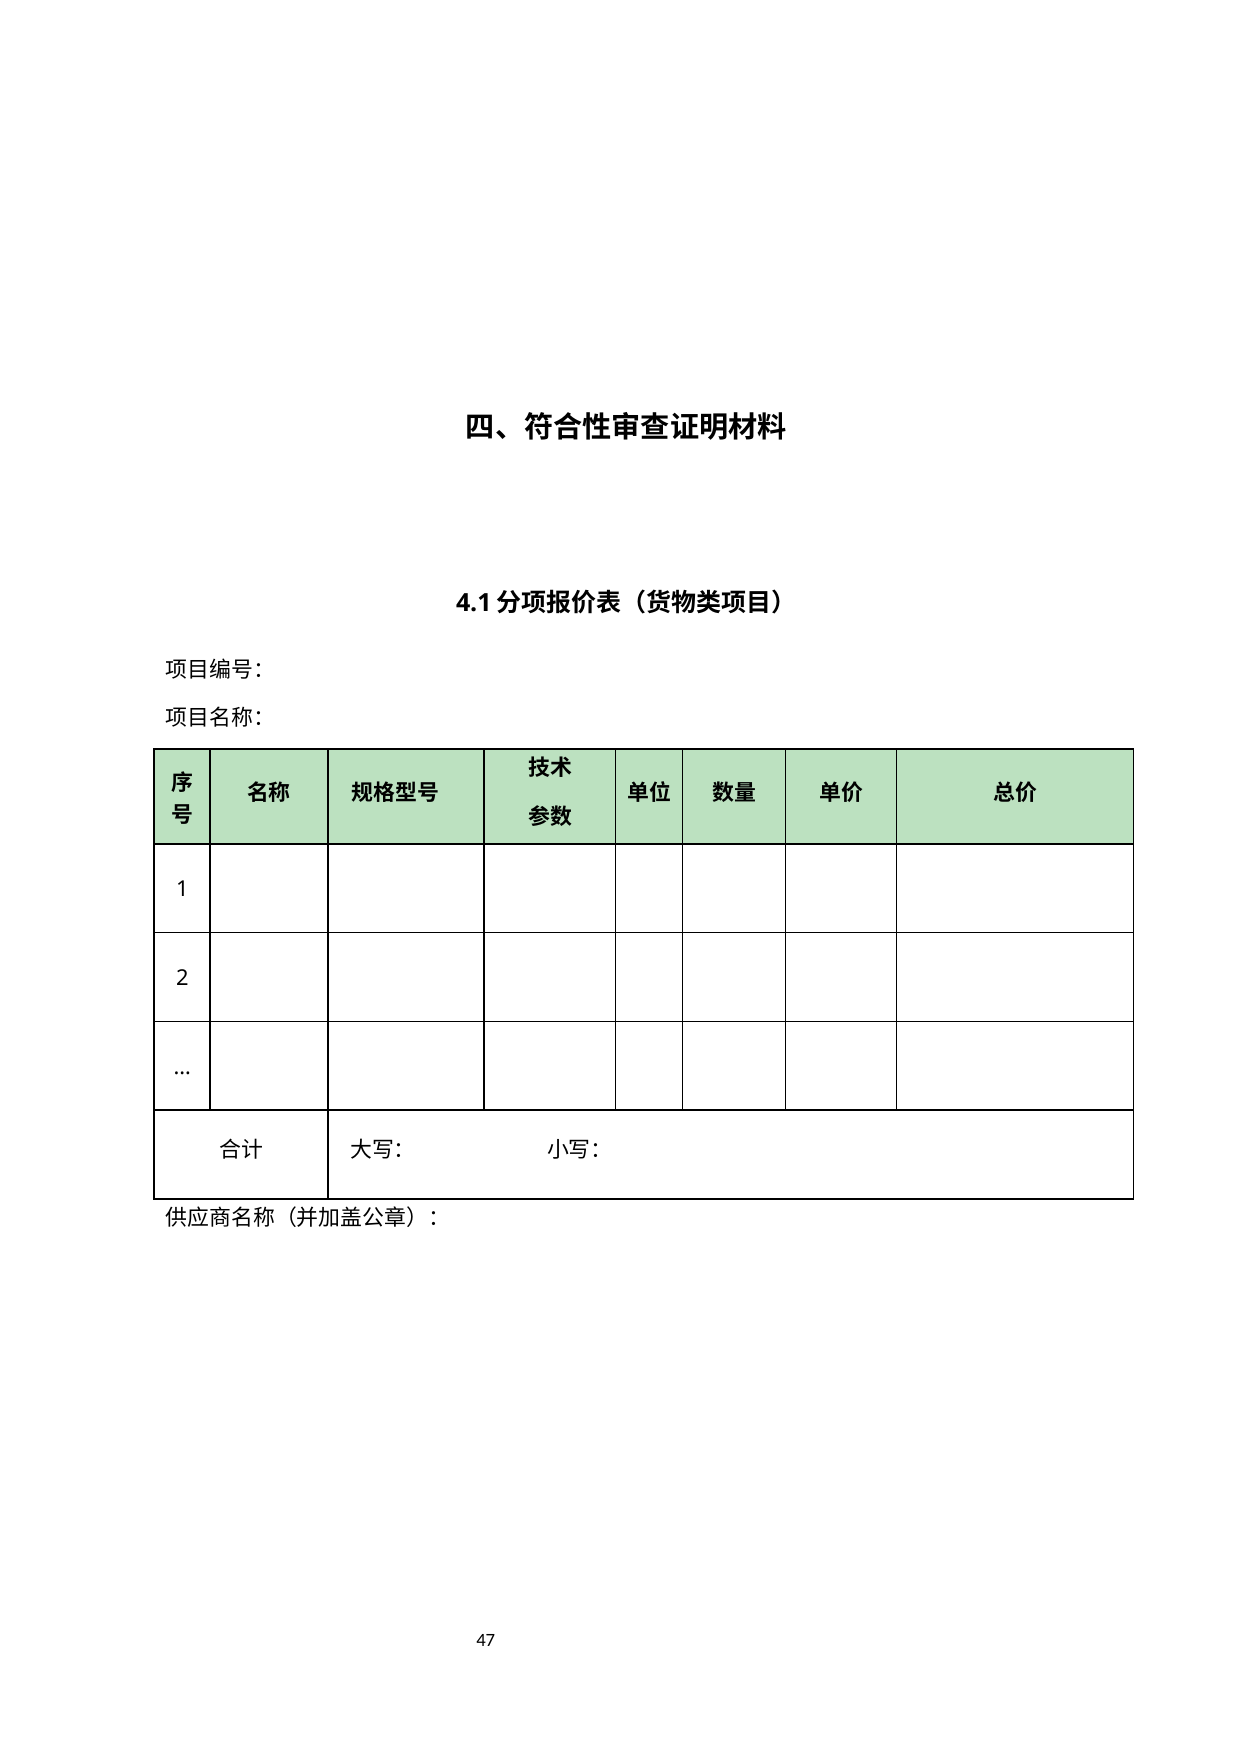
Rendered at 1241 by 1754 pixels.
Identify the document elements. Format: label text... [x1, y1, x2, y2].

table_cell [897, 1022, 1133, 1109]
table_header 总价 [897, 750, 1133, 843]
table_cell [329, 1022, 483, 1109]
table_cell … [155, 1022, 209, 1109]
text 项目编号： [165, 652, 1087, 684]
table_cell [786, 1022, 896, 1109]
table_header 序号 [155, 750, 209, 843]
table_cell [786, 933, 896, 1021]
text 供应商名称（并加盖公章）： [165, 1200, 1087, 1232]
table_cell [485, 1022, 615, 1109]
table_cell [786, 845, 896, 932]
table_cell [683, 1022, 785, 1109]
table_cell [683, 933, 785, 1021]
table_cell 合计 [155, 1111, 327, 1198]
table_cell 大写： 小写： [329, 1111, 1133, 1198]
table_cell 2 [155, 933, 209, 1021]
table_header 名称 [211, 750, 327, 843]
table_cell 1 [155, 845, 209, 932]
table_cell [211, 1022, 327, 1109]
table_cell [683, 845, 785, 932]
table_cell [485, 845, 615, 932]
table_cell [897, 933, 1133, 1021]
text 四、符合性审查证明材料 [165, 392, 1087, 457]
table_cell [616, 845, 682, 932]
text 4.1分项报价表（货物类项目） [165, 568, 1087, 633]
table_header 单位 [616, 750, 682, 843]
table_cell [616, 933, 682, 1021]
table_header 数量 [683, 750, 785, 843]
text 项目名称： [165, 700, 1087, 732]
table_cell [897, 845, 1133, 932]
table_cell [329, 933, 483, 1021]
table_header 单价 [786, 750, 896, 843]
table_cell [211, 933, 327, 1021]
table_header 技术 参数 [485, 750, 615, 843]
table_cell [211, 845, 327, 932]
table_cell [485, 933, 615, 1021]
table_header 规格型号 [329, 750, 483, 843]
table_cell [329, 845, 483, 932]
table_cell [616, 1022, 682, 1109]
